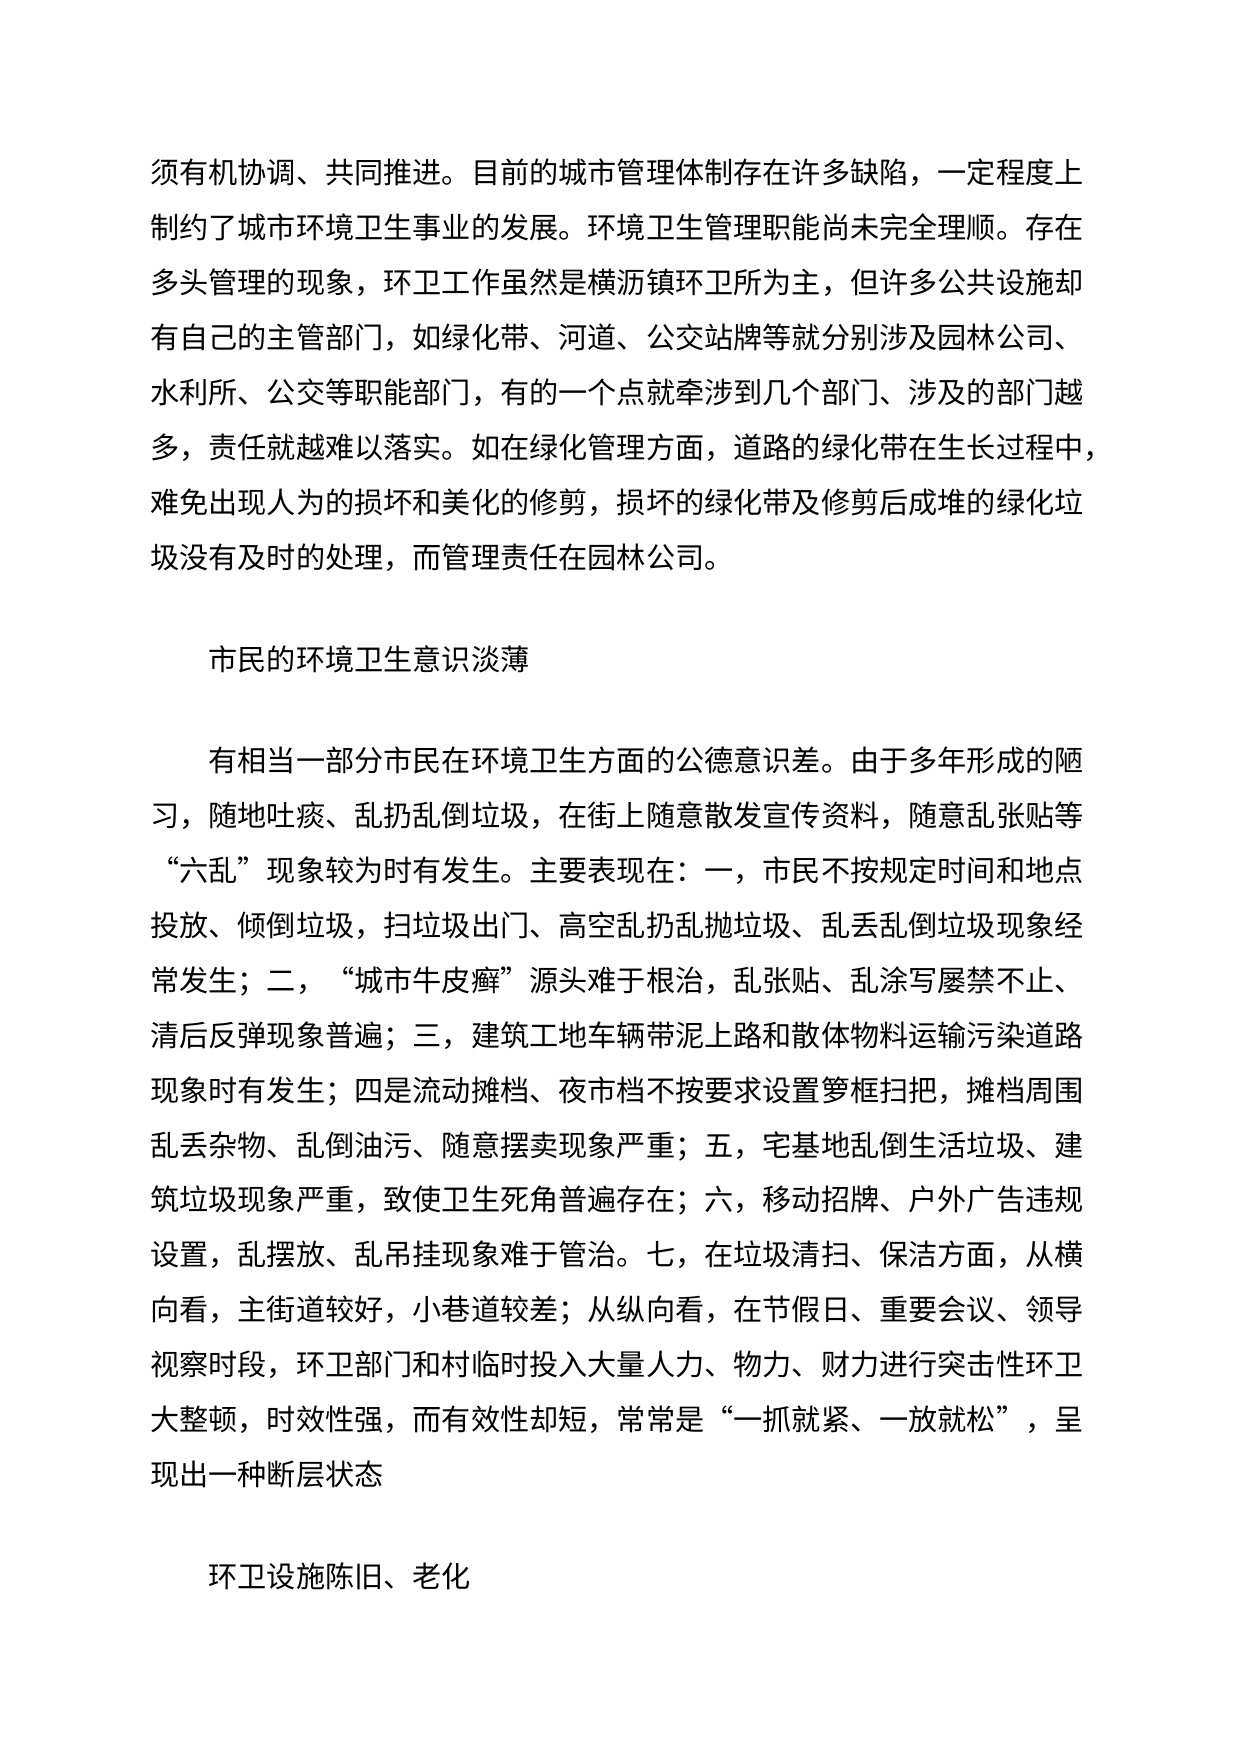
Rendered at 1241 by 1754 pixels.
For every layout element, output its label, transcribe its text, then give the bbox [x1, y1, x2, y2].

text 市民的环境卫生意识淡薄 [150, 636, 1090, 678]
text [150, 150, 1090, 577]
text 有相当一部分市民在环境卫生方面的公德意识差。由于多年形成的陋习，随地吐痰、乱扔乱倒垃圾，在街上随意散发宣传资料，随意乱张贴等“六乱”现象较为时有发生。主要表现在：一，市民不按规定时间和地点投放、倾倒垃圾，扫垃圾出门、高空乱扔乱抛垃圾、乱丢乱倒垃圾现象经常发生；二，“城市牛皮癣”源头难于根治，乱张贴、乱涂写屡禁不止、清后反弹现象普遍；三，建筑工地车辆带泥上路和散体物料运输污染道路现象时有发生；四是流动摊档、夜市档不按要求设置箩框扫把，摊档周围乱丢杂物、乱倒油污、随意摆卖现象严重；五，宅基地乱倒生活垃圾、建筑垃圾现象严重，致使卫生死角普遍存在；六，移动招牌、户外广告违规设置，乱摆放、乱吊挂现象难于管治。七，在垃圾清扫、保洁方面，从横向看，主街道较好，小巷道较差；从纵向看，在节假日、重要会议、领导视察时段，环卫部门和村临时投入大量人力、物力、财力进行突击性环卫大整顿，时效性强，而有效性却短，常常是“一抓就紧、一放就松”，呈现出一种断层状态 [150, 738, 1090, 1494]
text 环卫设施陈旧、老化 [150, 1553, 1090, 1596]
